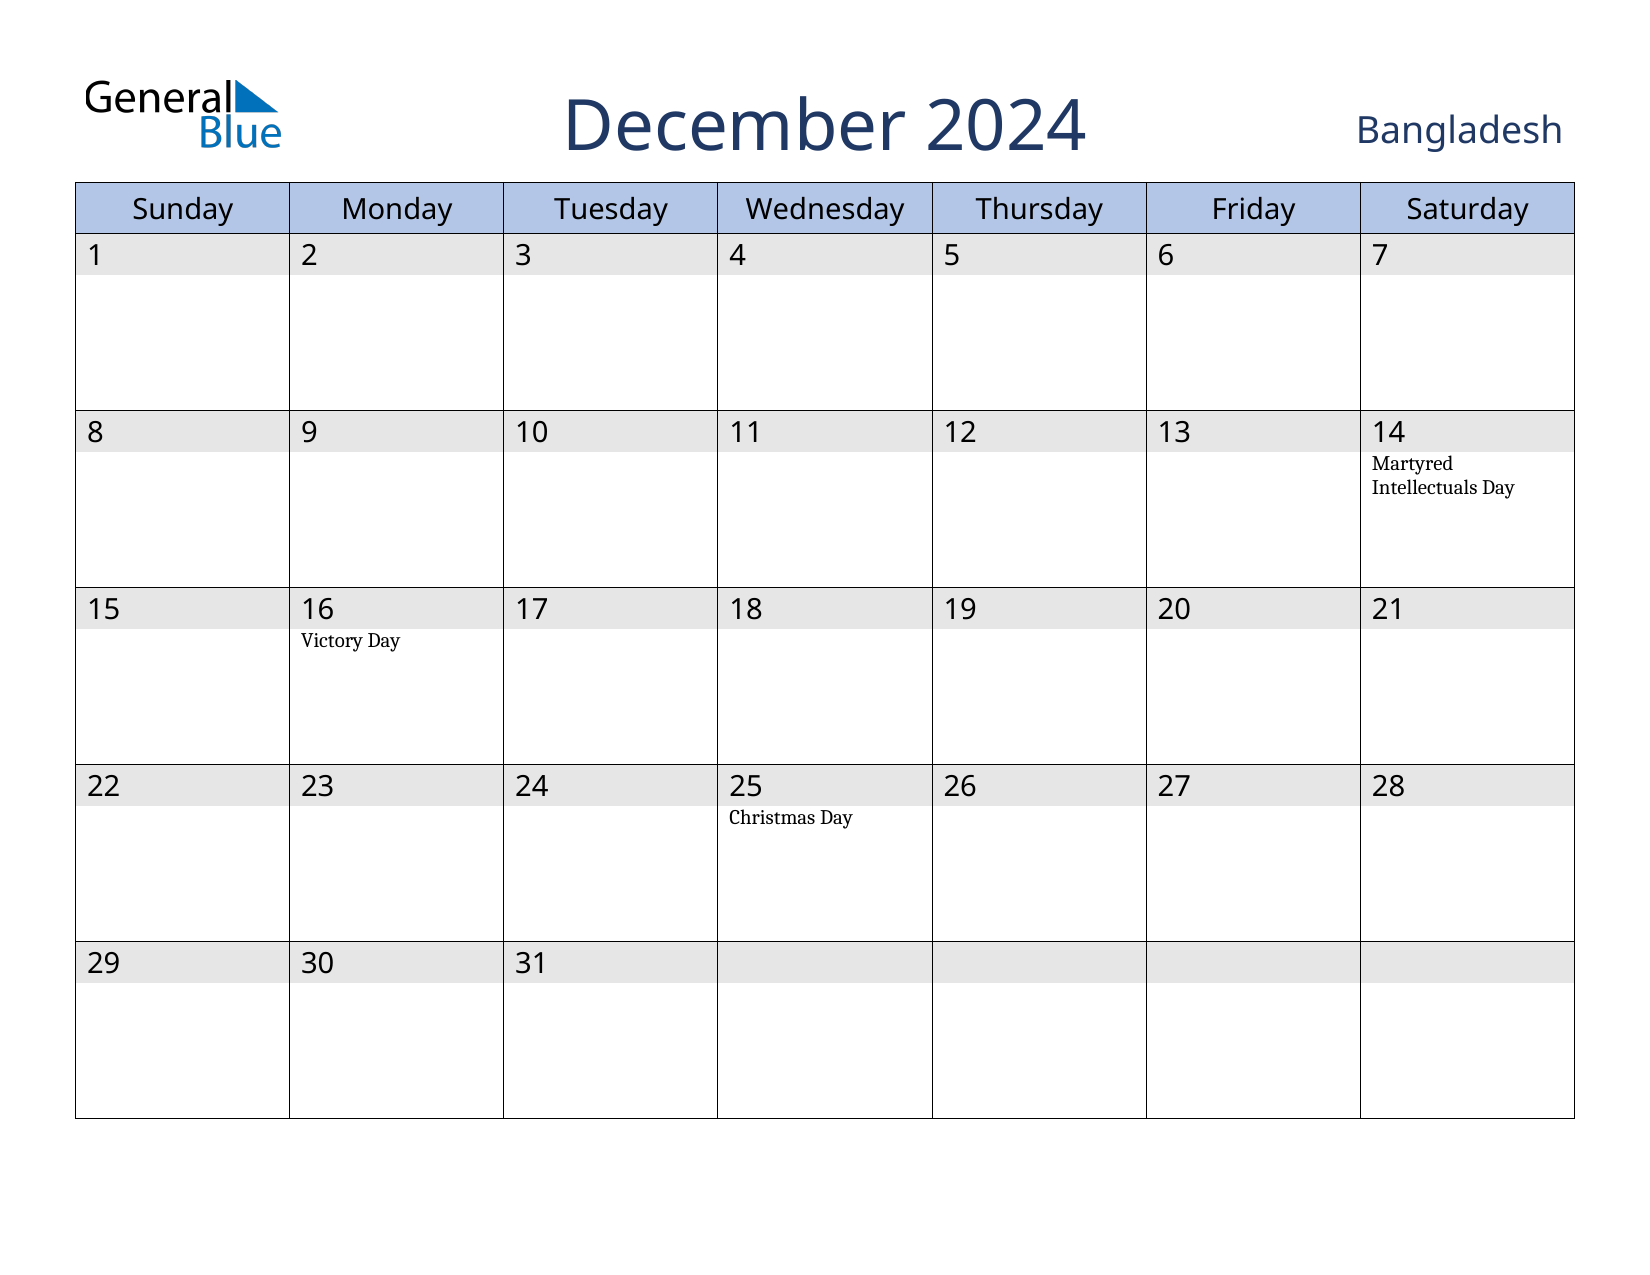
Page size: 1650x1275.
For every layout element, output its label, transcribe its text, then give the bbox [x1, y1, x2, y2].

table_cell 19 [933, 588, 1146, 629]
table_cell Monday [290, 183, 503, 233]
table_cell [1147, 452, 1360, 587]
table_cell Wednesday [718, 183, 932, 233]
table_cell 24 [504, 765, 717, 806]
table_cell [76, 983, 289, 1118]
table_cell [76, 629, 289, 764]
table_cell 30 [290, 942, 503, 983]
table_cell [504, 983, 717, 1118]
table_cell 18 [718, 588, 932, 629]
table_header [76, 75, 503, 182]
table_cell Victory Day [290, 629, 503, 764]
table_cell 10 [504, 411, 717, 452]
table_cell 27 [1147, 765, 1360, 806]
table_cell [1361, 806, 1574, 941]
table_cell [1147, 942, 1360, 983]
table_cell [1147, 806, 1360, 941]
table_cell 26 [933, 765, 1146, 806]
table_cell 13 [1147, 411, 1360, 452]
table_cell 25 [718, 765, 932, 806]
table_cell Martyred Intellectuals Day [1361, 452, 1574, 587]
table_cell [290, 806, 503, 941]
table_header Bangladesh [1146, 75, 1574, 182]
table_cell [933, 942, 1146, 983]
table_cell 11 [718, 411, 932, 452]
table_cell Saturday [1361, 183, 1574, 233]
table_cell [504, 452, 717, 587]
table_cell [1147, 983, 1360, 1118]
table_cell [1361, 629, 1574, 764]
table_cell 8 [76, 411, 289, 452]
table_cell [1361, 983, 1574, 1118]
table_cell 6 [1147, 234, 1360, 275]
table_cell [1147, 629, 1360, 764]
table_cell [76, 806, 289, 941]
table_cell 28 [1361, 765, 1574, 806]
table_cell [504, 275, 717, 410]
table_cell 14 [1361, 411, 1574, 452]
table_cell [76, 275, 289, 410]
table_cell [718, 983, 932, 1118]
table_cell [1147, 275, 1360, 410]
table_cell [76, 452, 289, 587]
picture [86, 80, 281, 148]
table_cell 4 [718, 234, 932, 275]
table_cell 15 [76, 588, 289, 629]
table_cell 21 [1361, 588, 1574, 629]
table_cell Tuesday [504, 183, 717, 233]
table_cell [504, 806, 717, 941]
table_cell [1361, 275, 1574, 410]
table_cell 1 [76, 234, 289, 275]
table_cell 12 [933, 411, 1146, 452]
table_cell [1361, 942, 1574, 983]
table_cell Thursday [933, 183, 1146, 233]
table_cell 29 [76, 942, 289, 983]
table_cell [718, 452, 932, 587]
table_cell 23 [290, 765, 503, 806]
table_cell 3 [504, 234, 717, 275]
table_cell 20 [1147, 588, 1360, 629]
table_cell 16 [290, 588, 503, 629]
table_cell 7 [1361, 234, 1574, 275]
table_cell 5 [933, 234, 1146, 275]
table_cell 31 [504, 942, 717, 983]
table_header December 2024 [504, 75, 1146, 182]
table_cell 2 [290, 234, 503, 275]
table_cell 22 [76, 765, 289, 806]
table_cell [290, 983, 503, 1118]
table_cell Friday [1147, 183, 1360, 233]
table_cell [933, 983, 1146, 1118]
table_cell Sunday [76, 183, 289, 233]
table_cell [504, 629, 717, 764]
table_cell [718, 275, 932, 410]
table_cell Christmas Day [718, 806, 932, 941]
table_cell 9 [290, 411, 503, 452]
table_cell [290, 275, 503, 410]
table_cell [290, 452, 503, 587]
table_cell 17 [504, 588, 717, 629]
table_cell [933, 452, 1146, 587]
table_cell [718, 629, 932, 764]
table_cell [933, 629, 1146, 764]
table_cell [933, 806, 1146, 941]
table_cell [718, 942, 932, 983]
table_cell [933, 275, 1146, 410]
